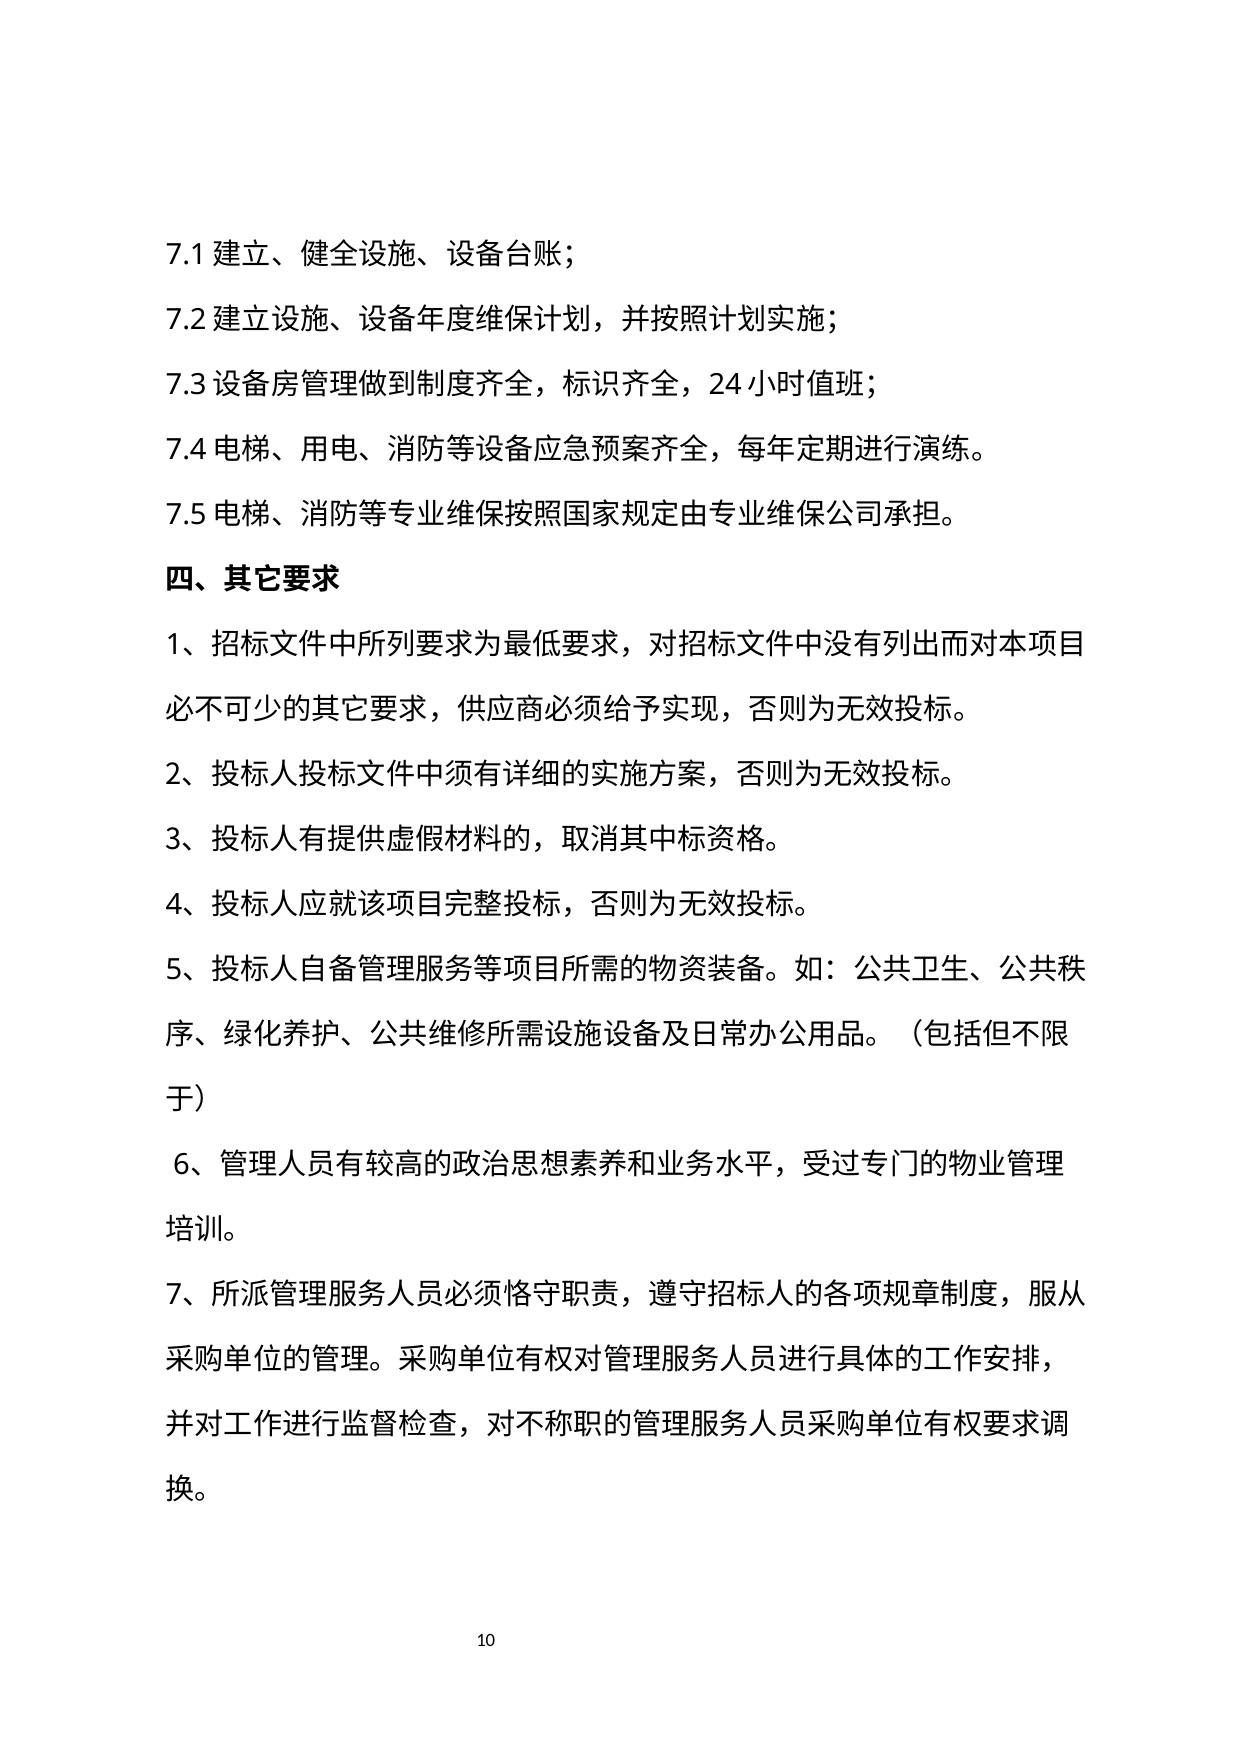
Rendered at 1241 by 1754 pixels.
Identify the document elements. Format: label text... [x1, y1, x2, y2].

text 6、管理人员有较高的政治思想素养和业务水平，受过专门的物业管理培训。 [165, 1129, 1087, 1259]
text 7.3设备房管理做到制度齐全，标识齐全，24小时值班； [165, 349, 1087, 414]
text 2、投标人投标文件中须有详细的实施方案，否则为无效投标。 [165, 739, 1087, 804]
text 1、招标文件中所列要求为最低要求，对招标文件中没有列出而对本项目必不可少的其它要求，供应商必须给予实现，否则为无效投标。 [165, 609, 1087, 739]
text 7、所派管理服务人员必须恪守职责，遵守招标人的各项规章制度，服从采购单位的管理。采购单位有权对管理服务人员进行具体的工作安排，并对工作进行监督检查，对不称职的管理服务人员采购单位有权要求调换。 [165, 1259, 1087, 1519]
text 4、投标人应就该项目完整投标，否则为无效投标。 [165, 869, 1087, 934]
text 7.2建立设施、设备年度维保计划，并按照计划实施； [165, 284, 1087, 349]
text 7.5电梯、消防等专业维保按照国家规定由专业维保公司承担。 [165, 479, 1087, 544]
text 7.4电梯、用电、消防等设备应急预案齐全，每年定期进行演练。 [165, 414, 1087, 479]
text 3、投标人有提供虚假材料的，取消其中标资格。 [165, 804, 1087, 869]
text 7.1建立、健全设施、设备台账； [165, 219, 1087, 284]
text 四、其它要求 [165, 544, 1087, 609]
text 5、投标人自备管理服务等项目所需的物资装备。如：公共卫生、公共秩序、绿化养护、公共维修所需设施设备及日常办公用品。（包括但不限于） [165, 934, 1087, 1129]
